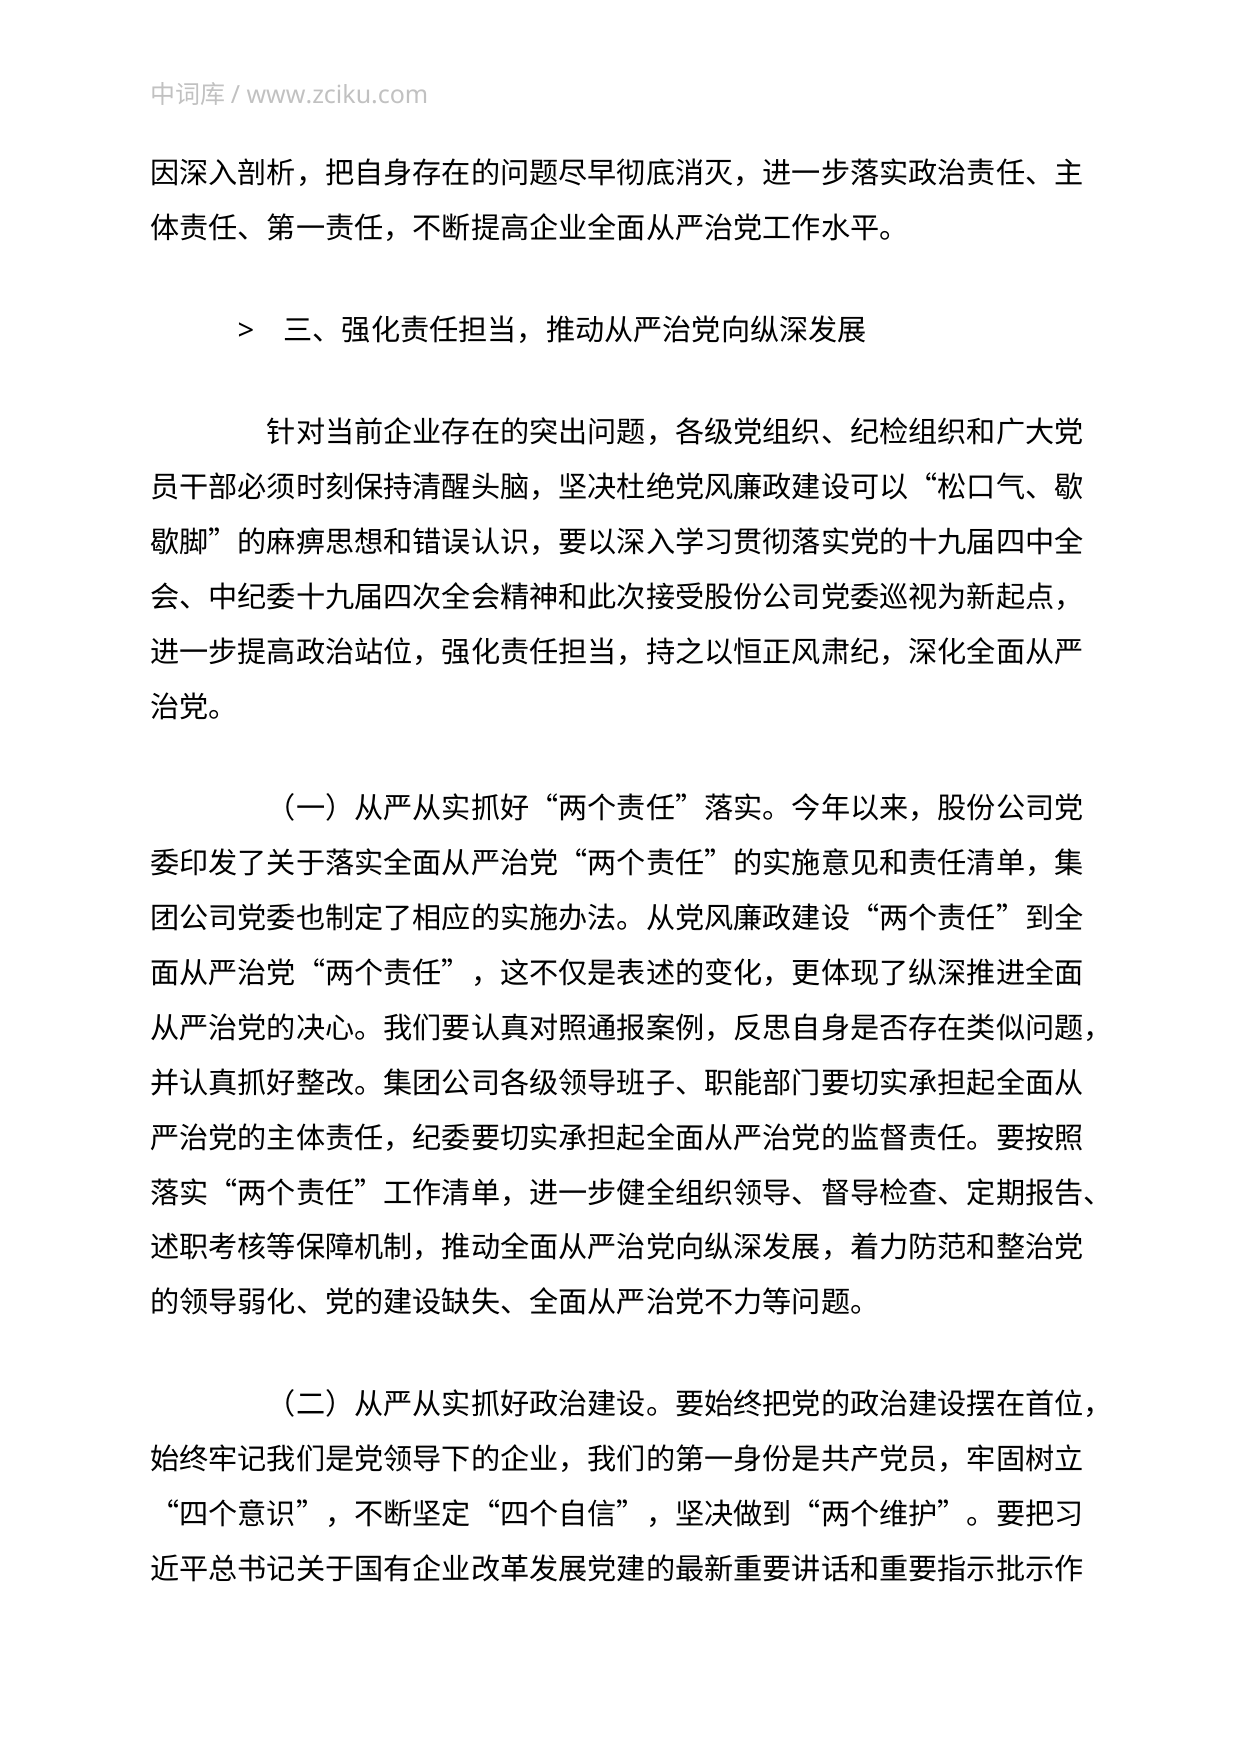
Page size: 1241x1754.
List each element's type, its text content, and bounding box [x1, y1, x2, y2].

text > 三、强化责任担当，推动从严治党向纵深发展 [150, 307, 1090, 349]
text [150, 150, 1090, 247]
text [150, 1381, 1090, 1588]
text 针对当前企业存在的突出问题，各级党组织、纪检组织和广大党员干部必须时刻保持清醒头脑，坚决杜绝党风廉政建设可以“松口气、歇歇脚”的麻痹思想和错误认识，要以深入学习贯彻落实党的十九届四中全会、中纪委十九届四次全会精神和此次接受股份公司党委巡视为新起点，进一步提高政治站位，强化责任担当，持之以恒正风肃纪，深化全面从严治党。 [150, 409, 1090, 725]
text （一）从严从实抓好“两个责任”落实。今年以来，股份公司党委印发了关于落实全面从严治党“两个责任”的实施意见和责任清单，集团公司党委也制定了相应的实施办法。从党风廉政建设“两个责任”到全面从严治党“两个责任”，这不仅是表述的变化，更体现了纵深推进全面从严治党的决心。我们要认真对照通报案例，反思自身是否存在类似问题，并认真抓好整改。集团公司各级领导班子、职能部门要切实承担起全面从严治党的主体责任，纪委要切实承担起全面从严治党的监督责任。要按照落实“两个责任”工作清单，进一步健全组织领导、督导检查、定期报告、述职考核等保障机制，推动全面从严治党向纵深发展，着力防范和整治党的领导弱化、党的建设缺失、全面从严治党不力等问题。 [150, 785, 1090, 1321]
